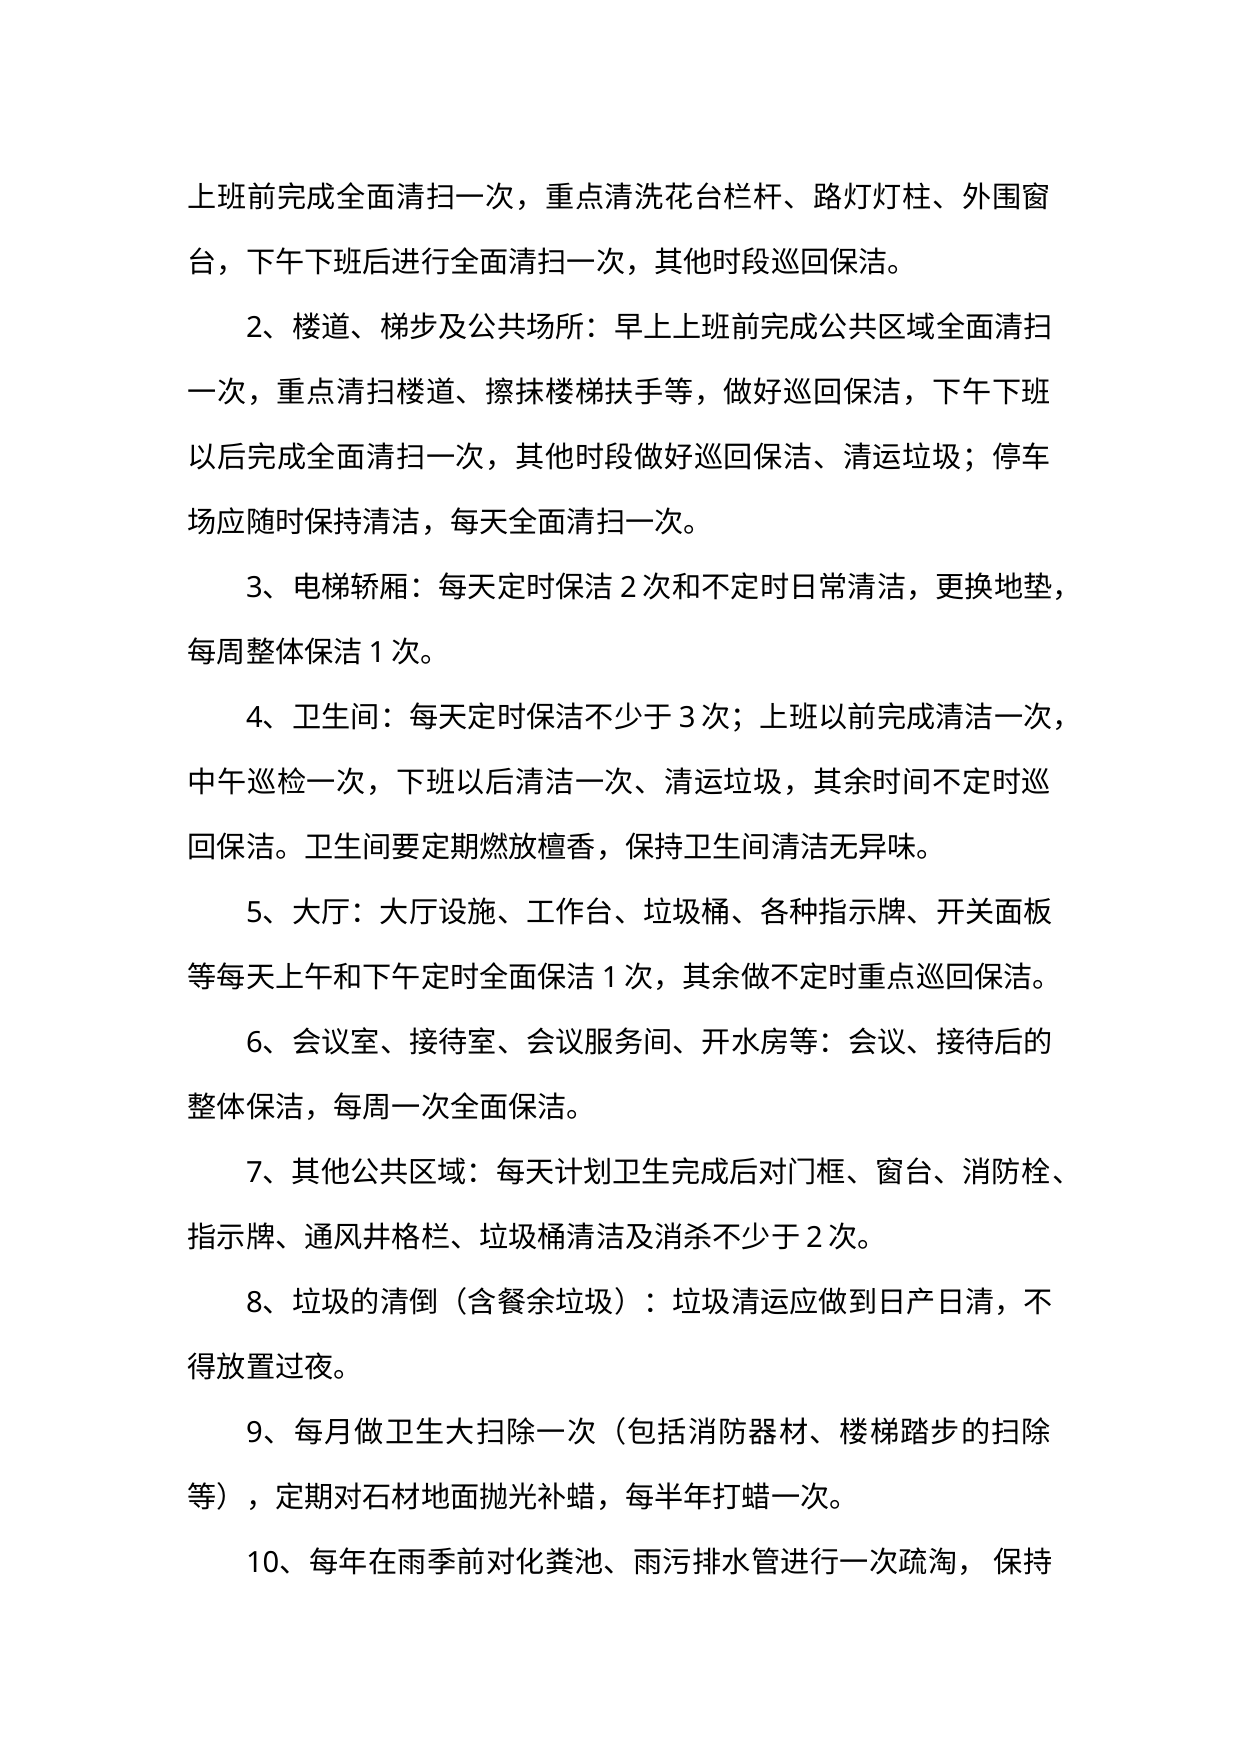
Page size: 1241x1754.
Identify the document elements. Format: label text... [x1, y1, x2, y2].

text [187, 162, 1053, 292]
text 4、卫生间：每天定时保洁不少于3次；上班以前完成清洁一次，中午巡检一次，下班以后清洁一次、清运垃圾，其余时间不定时巡回保洁。卫生间要定期燃放檀香，保持卫生间清洁无异味。 [187, 682, 1053, 877]
text 5、大厅：大厅设施、工作台、垃圾桶、各种指示牌、开关面板等每天上午和下午定时全面保洁1次，其余做不定时重点巡回保洁。 [187, 877, 1053, 1007]
text 7、其他公共区域：每天计划卫生完成后对门框、窗台、消防栓、指示牌、通风井格栏、垃圾桶清洁及消杀不少于2次。 [187, 1137, 1053, 1267]
text 9、每月做卫生大扫除一次（包括消防器材、楼梯踏步的扫除等），定期对石材地面抛光补蜡，每半年打蜡一次。 [187, 1397, 1053, 1527]
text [187, 1527, 1053, 1592]
text 8、垃圾的清倒（含餐余垃圾）：垃圾清运应做到日产日清，不得放置过夜。 [187, 1267, 1053, 1397]
text 6、会议室、接待室、会议服务间、开水房等：会议、接待后的整体保洁，每周一次全面保洁。 [187, 1007, 1053, 1137]
text 3、电梯轿厢：每天定时保洁2次和不定时日常清洁，更换地垫，每周整体保洁1次。 [187, 552, 1053, 682]
text 2、楼道、梯步及公共场所：早上上班前完成公共区域全面清扫一次，重点清扫楼道、擦抹楼梯扶手等，做好巡回保洁，下午下班以后完成全面清扫一次，其他时段做好巡回保洁、清运垃圾；停车场应随时保持清洁，每天全面清扫一次。 [187, 292, 1053, 552]
